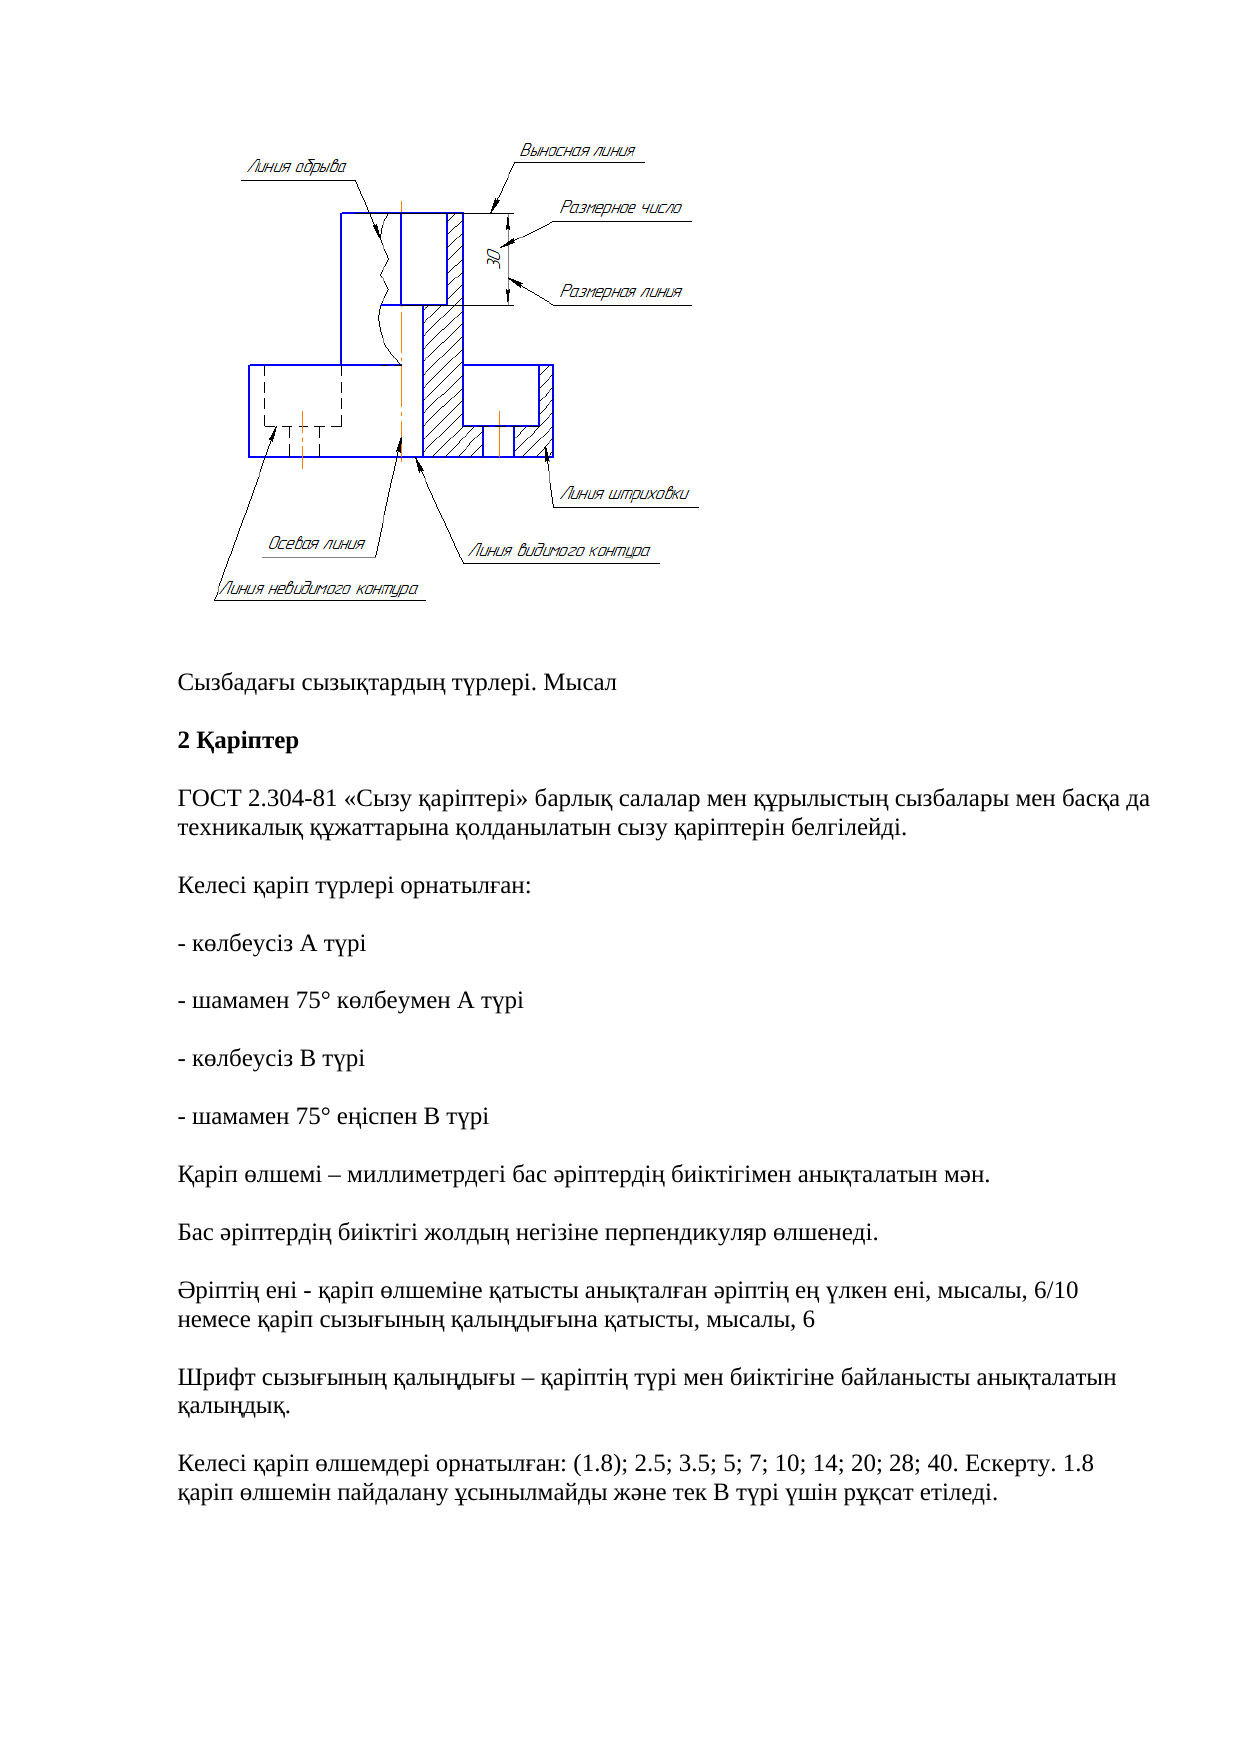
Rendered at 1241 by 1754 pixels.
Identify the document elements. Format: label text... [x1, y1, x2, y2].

text Келесі қаріп өлшемдері орнатылған: (1.8); 2.5; 3.5; 5; 7; 10; 14; 20; 28; 40. Ескерту. 1.8 қаріп өлшемін пайдалану ұсынылмайды және тек В түрі үшін рұқсат етіледі. [177, 1448, 1152, 1506]
picture [177, 118, 715, 638]
text Бас әріптердің биіктігі жолдың негізіне перпендикуляр өлшенеді. [177, 1217, 1152, 1246]
text - шамамен 75° еңіспен B түрі [177, 1101, 1152, 1130]
text - көлбеусіз A түрі [177, 928, 1152, 956]
text Әріптің ені - қаріп өлшеміне қатысты анықталған әріптің ең үлкен ені, мысалы, 6/10 немесе қаріп сызығының қалыңдығына қатысты, мысалы, 6 [177, 1275, 1152, 1333]
text Қаріп өлшемі – миллиметрдегі бас әріптердің биіктігімен анықталатын мән. [177, 1159, 1152, 1188]
text - көлбеусіз B түрі [177, 1043, 1152, 1072]
text Келесі қаріп түрлері орнатылған: [177, 870, 1152, 898]
text - шамамен 75° көлбеумен А түрі [177, 986, 1152, 1014]
text Шрифт сызығының қалыңдығы – қаріптің түрі мен биіктігіне байланысты анықталатын қалыңдық. [177, 1362, 1152, 1419]
text Сызбадағы сызықтардың түрлері. Мысал [177, 667, 1152, 696]
text ГОСТ 2.304-81 «Сызу қаріптері» барлық салалар мен құрылыстың сызбалары мен басқа да техникалық құжаттарына қолданылатын сызу қаріптерін белгілейді. [177, 783, 1152, 841]
text 2 Қаріптер [177, 725, 1152, 754]
